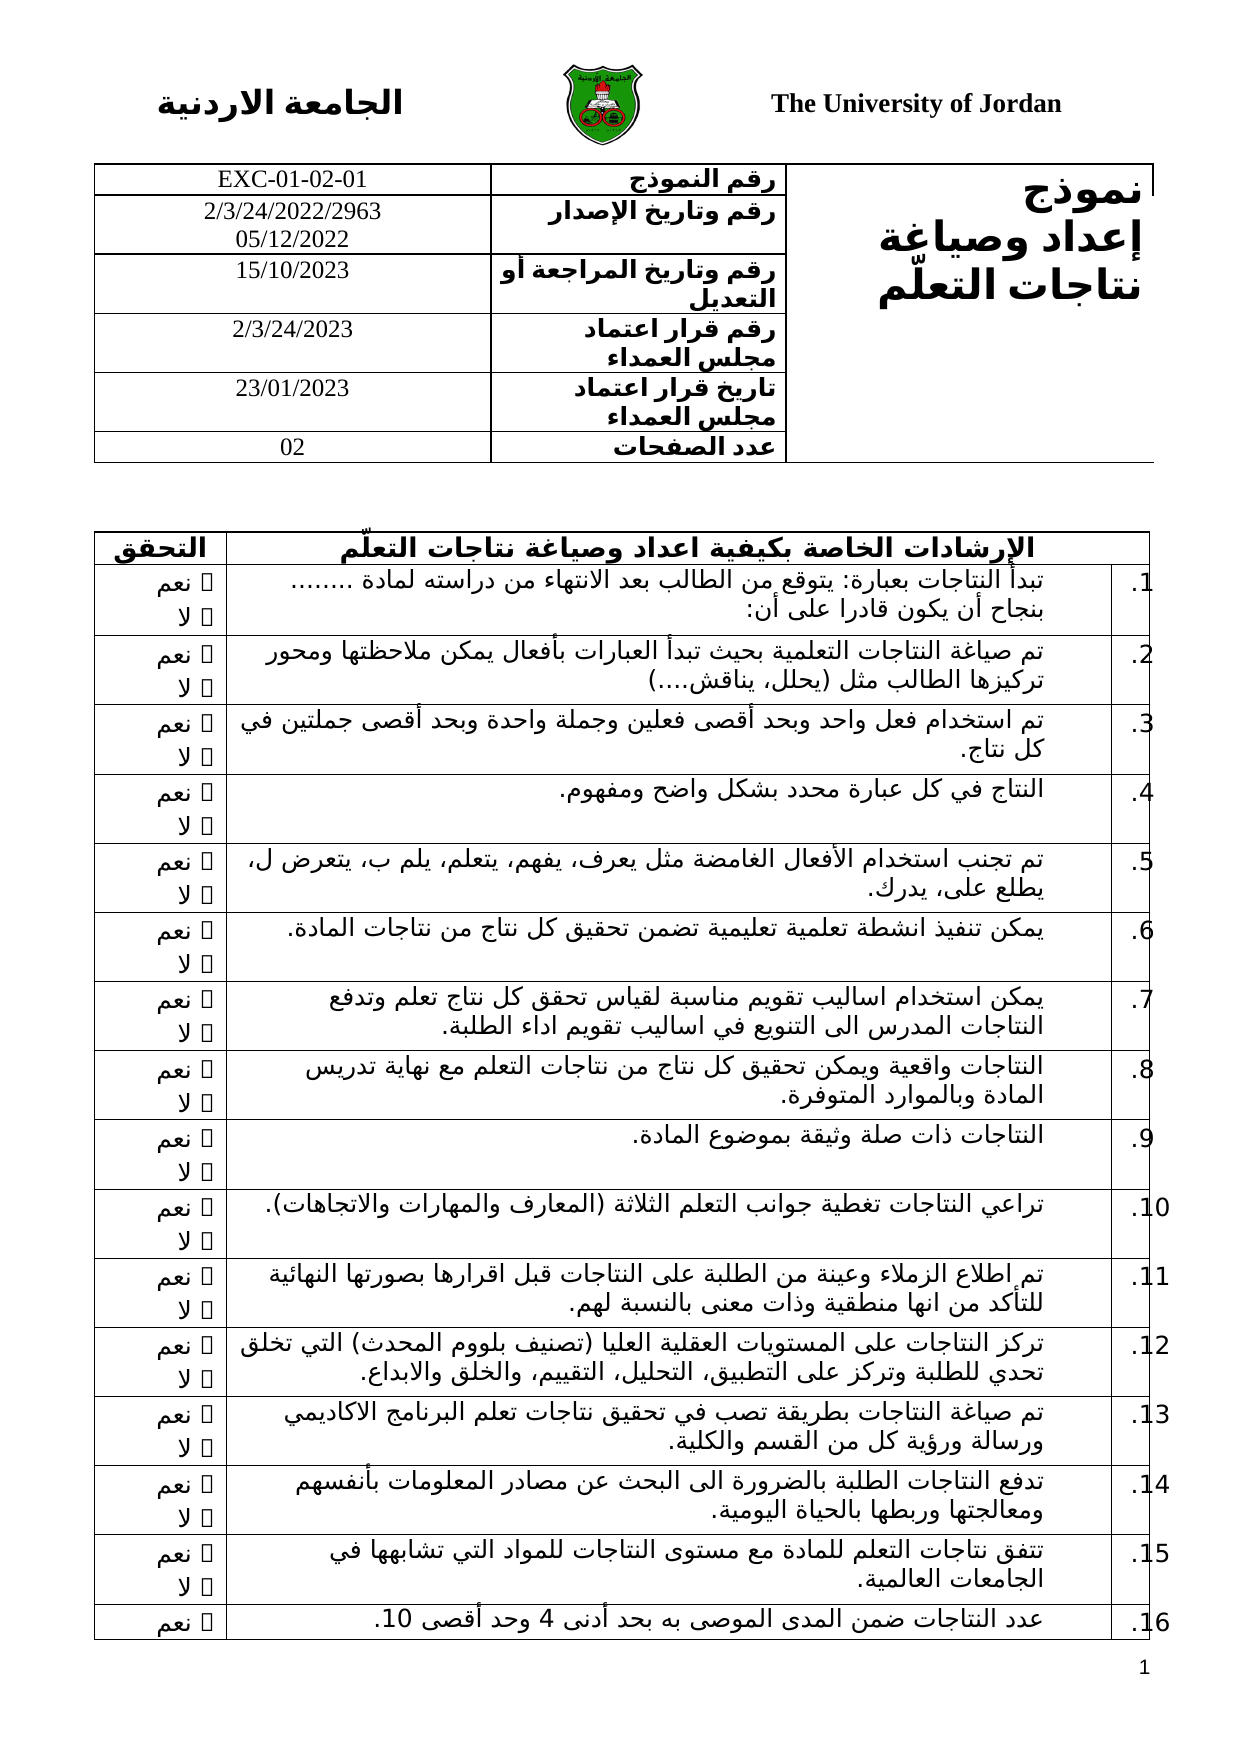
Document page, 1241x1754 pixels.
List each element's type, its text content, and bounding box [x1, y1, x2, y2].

table_cell  نعم  لا [95, 1605, 226, 1639]
table_cell 23/01/2023 [95, 373, 490, 431]
table_cell رقم وتاريخ الإصدار [492, 196, 785, 253]
table_cell  نعم  لا [95, 1051, 226, 1119]
table_cell [1112, 1259, 1149, 1327]
table_cell [1112, 775, 1149, 843]
table_cell النتاج في كل عبارة محدد بشكل واضح ومفهوم. [227, 775, 1111, 843]
table_cell تاريخ قرار اعتماد مجلس العمداء [492, 373, 785, 431]
table_cell [1112, 565, 1149, 635]
table_cell [1112, 1051, 1149, 1119]
table_cell تتفق نتاجات التعلم للمادة مع مستوى النتاجات للمواد التي تشابهها في الجامعات العالمية. [227, 1535, 1111, 1603]
table_cell [1112, 844, 1149, 912]
table_cell  نعم  لا [95, 565, 226, 635]
table_cell [1112, 636, 1149, 704]
table_cell [1112, 1535, 1149, 1603]
table_cell [1112, 913, 1149, 981]
table_cell  نعم  لا [95, 1328, 226, 1396]
table_cell عدد النتاجات ضمن المدى الموصى به بحد أدنى 4 وحد أقصى 10. [227, 1605, 1111, 1639]
table_cell  نعم  لا [95, 705, 226, 773]
table_cell تم صياغة النتاجات التعلمية بحيث تبدأ العبارات بأفعال يمكن ملاحظتها ومحور تركيزها الطالب مثل (يحلل، يناقش....) [227, 636, 1111, 704]
table_cell 15/10/2023 [95, 255, 490, 312]
table_cell [1112, 705, 1149, 773]
table_cell النتاجات واقعية ويمكن تحقيق كل نتاج من نتاجات التعلم مع نهاية تدريس المادة وبالموارد المتوفرة. [227, 1051, 1111, 1119]
table_cell  نعم  لا [95, 775, 226, 843]
table_header نموذج إعداد وصياغة نتاجات التعلّم [787, 165, 1153, 462]
table_cell  نعم  لا [95, 913, 226, 981]
table_cell [1112, 1328, 1149, 1396]
table_cell تراعي النتاجات تغطية جوانب التعلم الثلاثة (المعارف والمهارات والاتجاهات). [227, 1190, 1111, 1258]
table_cell تم اطلاع الزملاء وعينة من الطلبة على النتاجات قبل اقرارها بصورتها النهائية للتأكد من انها منطقية وذات معنى بالنسبة لهم. [227, 1259, 1111, 1327]
table_header التحقق [95, 533, 226, 564]
table_cell رقم وتاريخ المراجعة أو التعديل [492, 255, 785, 312]
table_cell تم استخدام فعل واحد وبحد أقصى فعلين وجملة واحدة وبحد أقصى جملتين في كل نتاج. [227, 705, 1111, 773]
table_cell [1112, 1466, 1149, 1534]
table_cell  نعم  لا [95, 982, 226, 1050]
table_header الإرشادات الخاصة بكيفية اعداد وصياغة نتاجات التعلّم [227, 533, 1149, 564]
table_cell [1112, 1190, 1149, 1258]
table_cell تم تجنب استخدام الأفعال الغامضة مثل يعرف، يفهم، يتعلم، يلم ب، يتعرض ل، يطلع على، يدرك. [227, 844, 1111, 912]
table_cell تبدأ النتاجات بعبارة: يتوقع من الطالب بعد الانتهاء من دراسته لمادة ........ بنجاح أن يكون قادرا على أن: [227, 565, 1111, 635]
table_cell عدد الصفحات [492, 432, 785, 462]
table_cell  نعم  لا [95, 844, 226, 912]
table_cell 2/3/24/2023 [95, 314, 490, 371]
table_cell النتاجات ذات صلة وثيقة بموضوع المادة. [227, 1120, 1111, 1188]
table_cell  نعم  لا [95, 1466, 226, 1534]
table_cell تدفع النتاجات الطلبة بالضرورة الى البحث عن مصادر المعلومات بأنفسهم ومعالجتها وربطها بالحياة اليومية. [227, 1466, 1111, 1534]
table_cell  نعم  لا [95, 636, 226, 704]
table_cell 02 [95, 432, 490, 462]
table_cell [1112, 1120, 1149, 1188]
table_cell [1112, 1397, 1149, 1465]
table_cell يمكن استخدام اساليب تقويم مناسبة لقياس تحقق كل نتاج تعلم وتدفع النتاجات المدرس الى التنويع في اساليب تقويم اداء الطلبة. [227, 982, 1111, 1050]
table_cell  نعم  لا [95, 1120, 226, 1188]
table_header رقم النموذج [492, 165, 785, 194]
table_cell 2/3/24/2022/2963 05/12/2022 [95, 196, 490, 253]
table_cell  نعم  لا [95, 1535, 226, 1603]
table_cell  نعم  لا [95, 1190, 226, 1258]
table_cell يمكن تنفيذ انشطة تعلمية تعليمية تضمن تحقيق كل نتاج من نتاجات المادة. [227, 913, 1111, 981]
table_cell  نعم  لا [95, 1259, 226, 1327]
table_cell رقم قرار اعتماد مجلس العمداء [492, 314, 785, 371]
table_cell تم صياغة النتاجات بطريقة تصب في تحقيق نتاجات تعلم البرنامج الاكاديمي ورسالة ورؤية كل من القسم والكلية. [227, 1397, 1111, 1465]
table_cell [1112, 1605, 1149, 1639]
table_header EXC-01-02-01 [95, 165, 490, 194]
table_cell تركز النتاجات على المستويات العقلية العليا (تصنيف بلووم المحدث) التي تخلق تحدي للطلبة وتركز على التطبيق، التحليل، التقييم، والخلق والابداع. [227, 1328, 1111, 1396]
picture [555, 56, 648, 149]
table_cell  نعم  لا [95, 1397, 226, 1465]
table_cell [1112, 982, 1149, 1050]
